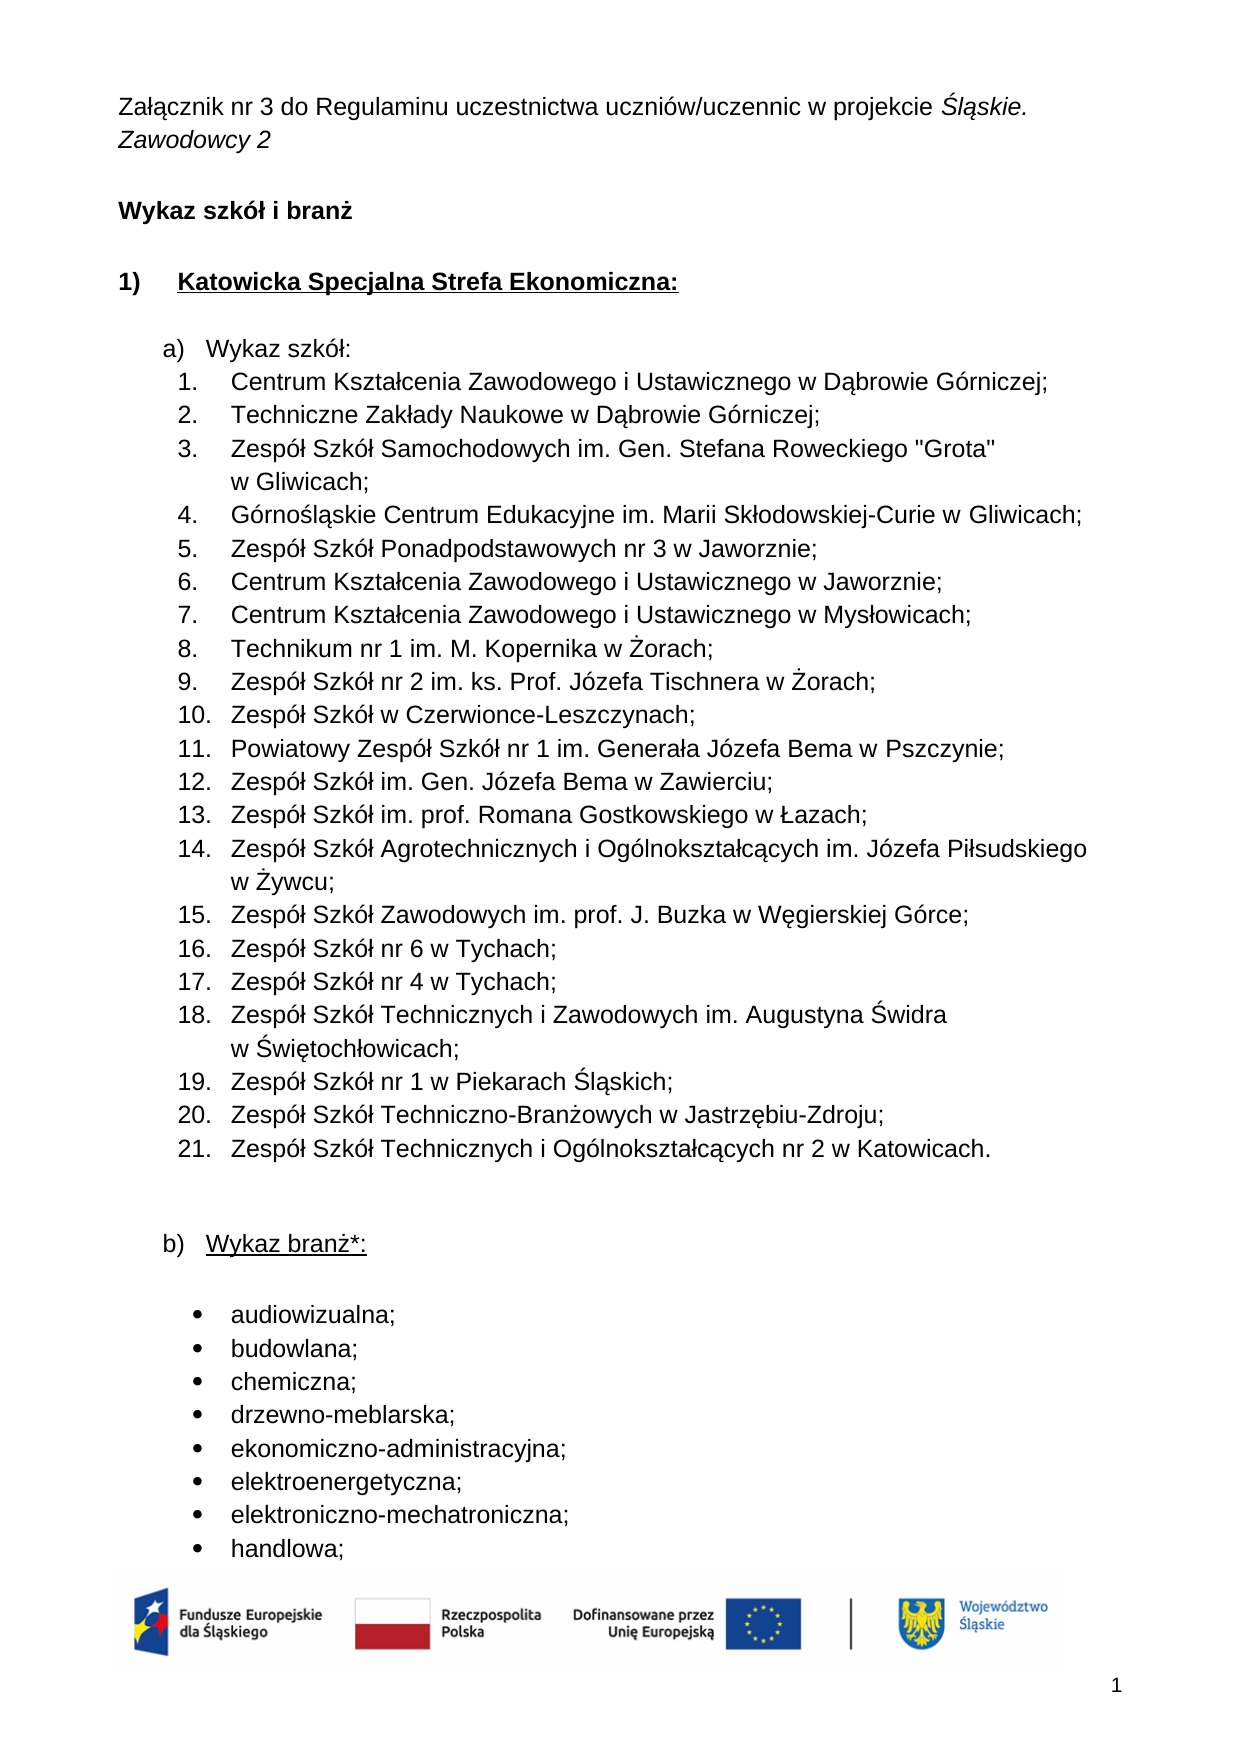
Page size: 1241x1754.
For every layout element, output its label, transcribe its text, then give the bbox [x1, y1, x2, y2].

list Centrum Kształcenia Zawodowego i Ustawicznego w Mysłowicach; [177, 597, 1122, 630]
list Zespół Szkół im. prof. Romana Gostkowskiego w Łazach; [177, 797, 1122, 830]
list elektroniczno-mechatroniczna; [193, 1497, 1122, 1530]
list Centrum Kształcenia Zawodowego i Ustawicznego w Jaworznie; [177, 564, 1122, 597]
list Zespół Szkół Technicznych i Zawodowych im. Augustyna Świdra w Świętochłowicach; [177, 997, 1122, 1064]
list drzewno-meblarska; [193, 1397, 1122, 1430]
list Zespół Szkół Techniczno-Branżowych w Jastrzębiu-Zdroju; [177, 1097, 1122, 1130]
list budowlana; [193, 1330, 1122, 1364]
list Zespół Szkół Ponadpodstawowych nr 3 w Jaworznie; [177, 530, 1122, 564]
list Zespół Szkół nr 4 w Tychach; [177, 964, 1122, 997]
list handlowa; [193, 1530, 1122, 1564]
list Zespół Szkół Agrotechnicznych i Ogólnokształcących im. Józefa Piłsudskiego w Żywcu; [177, 830, 1122, 897]
text Wykaz szkół i branż [118, 193, 1122, 226]
list Centrum Kształcenia Zawodowego i Ustawicznego w Dąbrowie Górniczej; [177, 364, 1122, 397]
text Załącznik nr 3 do Regulaminu uczestnictwa uczniów/uczennic w projekcie Śląskie. Zawodowcy 2 [118, 89, 1122, 155]
list audiowizualna; [193, 1297, 1122, 1330]
list Zespół Szkół im. Gen. Józefa Bema w Zawierciu; [177, 764, 1122, 797]
list Zespół Szkół nr 6 w Tychach; [177, 930, 1122, 964]
list ekonomiczno-administracyjna; [193, 1430, 1122, 1464]
list Zespół Szkół Samochodowych im. Gen. Stefana Roweckiego "Grota" w Gliwicach; [177, 430, 1122, 497]
list elektroenergetyczna; [193, 1464, 1122, 1497]
picture [118, 1571, 1064, 1673]
list Górnośląskie Centrum Edukacyjne im. Marii Skłodowskiej-Curie w Gliwicach; [177, 497, 1122, 530]
list Wykaz branż*: [162, 1226, 1122, 1259]
list Powiatowy Zespół Szkół nr 1 im. Generała Józefa Bema w Pszczynie; [177, 730, 1122, 764]
list chemiczna; [193, 1364, 1122, 1397]
list Zespół Szkół w Czerwionce-Leszczynach; [177, 697, 1122, 730]
list Katowicka Specjalna Strefa Ekonomiczna: [118, 264, 1122, 297]
list Technikum nr 1 im. M. Kopernika w Żorach; [177, 630, 1122, 664]
list Zespół Szkół Zawodowych im. prof. J. Buzka w Węgierskiej Górce; [177, 897, 1122, 930]
list Wykaz szkół: [162, 330, 1122, 364]
list Techniczne Zakłady Naukowe w Dąbrowie Górniczej; [177, 397, 1122, 430]
list Zespół Szkół Technicznych i Ogólnokształcących nr 2 w Katowicach. [177, 1130, 1122, 1164]
list Zespół Szkół nr 2 im. ks. Prof. Józefa Tischnera w Żorach; [177, 664, 1122, 697]
list Zespół Szkół nr 1 w Piekarach Śląskich; [177, 1064, 1122, 1097]
